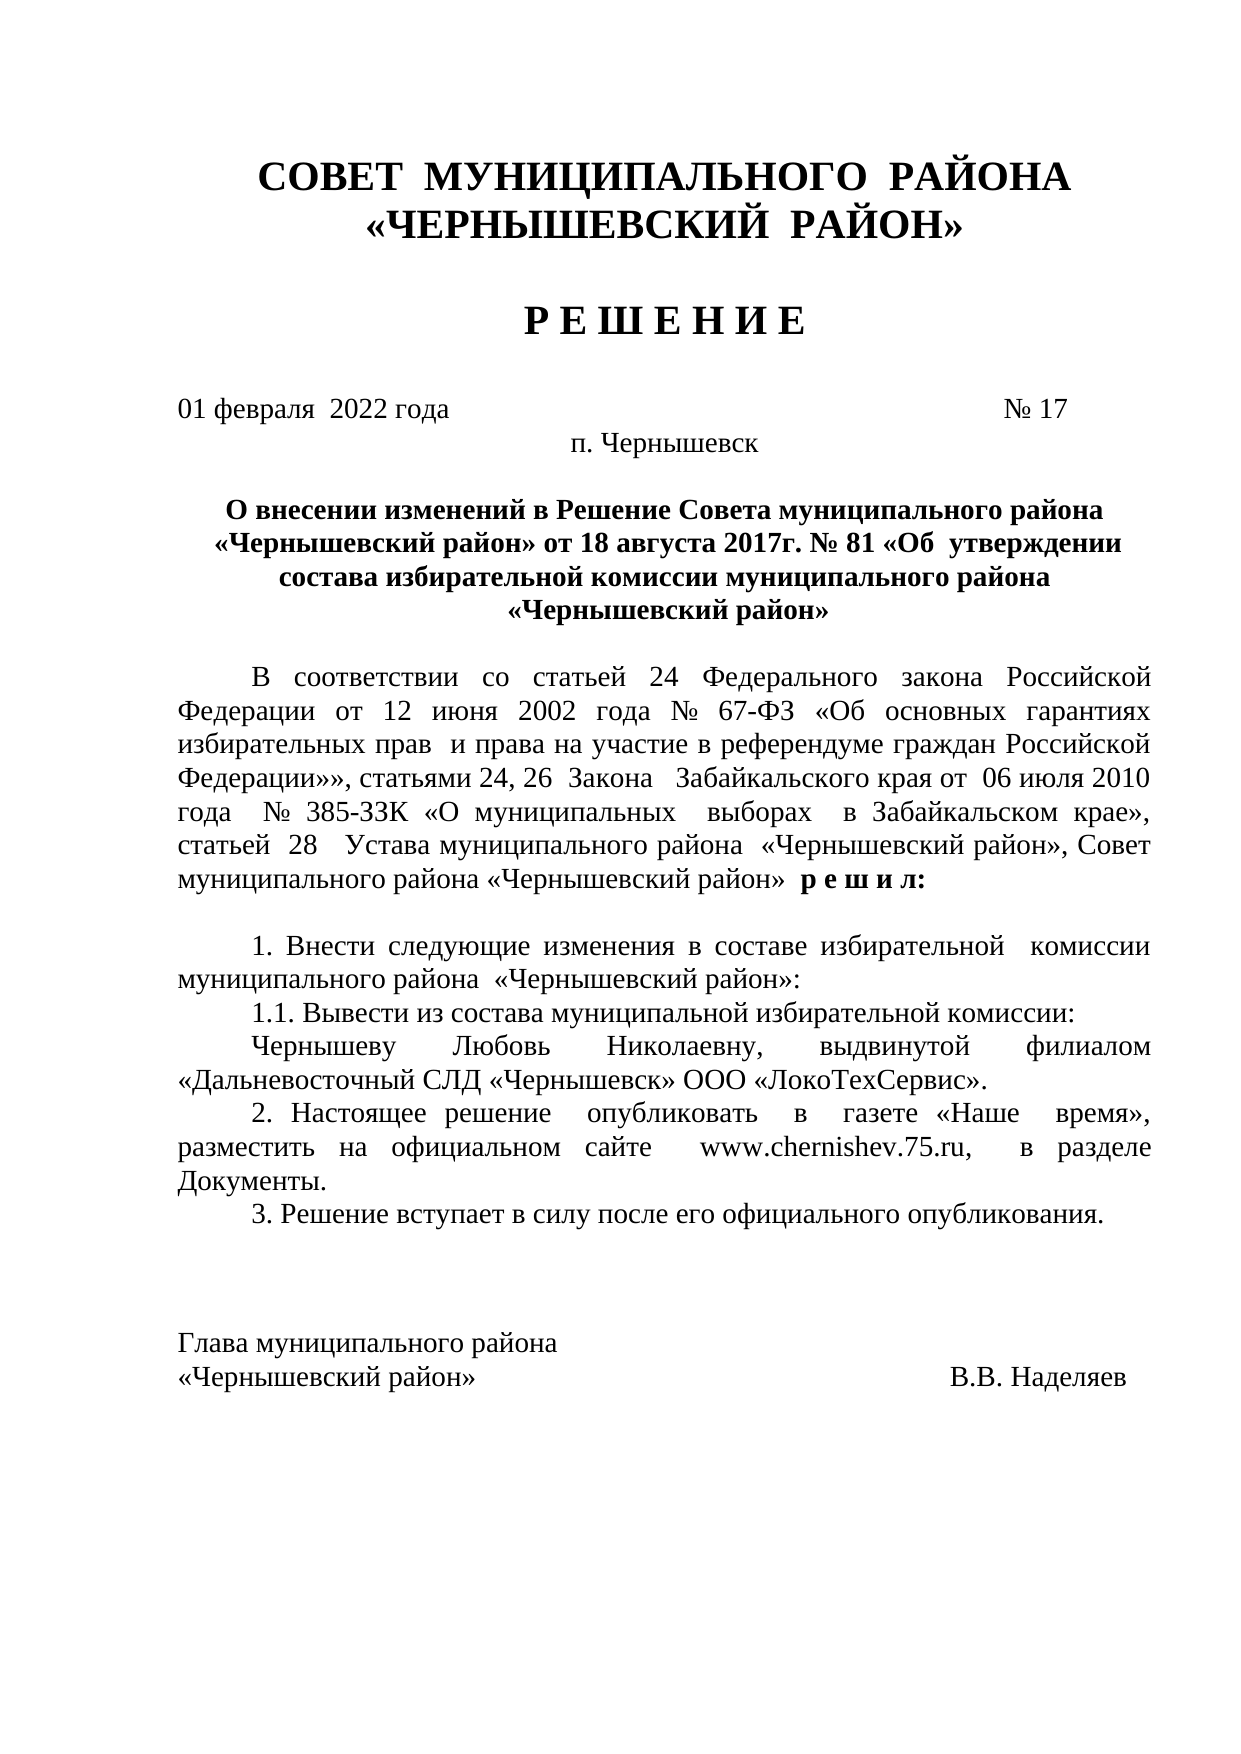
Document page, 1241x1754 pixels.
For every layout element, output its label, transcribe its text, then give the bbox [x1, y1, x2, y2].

text п. Чернышевск [177, 425, 1152, 458]
text 2. Настоящее решение опубликовать в газете «Наше время», разместить на официальном сайте www.chernishev.75.ru, в разделе Документы. [177, 1096, 1152, 1196]
text Глава муниципального района [177, 1326, 1152, 1359]
text Чернышеву Любовь Николаевну, выдвинутой филиалом «Дальневосточный СЛД «Чернышевск» ООО «ЛокоТехСервис». [177, 1028, 1152, 1096]
text 1. Внести следующие изменения в составе избирательной комиссии муниципального района «Чернышевский район»: [177, 928, 1152, 995]
text Р Е Ш Е Н И Е [177, 295, 1152, 343]
text 01 февраля 2022 года № 17 [177, 391, 1152, 425]
text О внесении изменений в Решение Совета муниципального района [177, 492, 1152, 525]
text «Чернышевский район» В.В. Наделяев [177, 1359, 1152, 1393]
text В соответствии со статьей 24 Федерального закона Российской Федерации от 12 июня 2002 года № 67-ФЗ «Об основных гарантиях избирательных прав и права на участие в референдуме граждан Российской Федерации»», статьями 24, 26 Закона Забайкальского края от 06 июля 2010 года № 385-ЗЗК «О муниципальных выборах в Забайкальском крае», статьей 28 Устава муниципального района «Чернышевский район», Совет муниципального района «Чернышевский район» р е ш и л: [177, 659, 1152, 894]
text «ЧЕРНЫШЕВСКИЙ РАЙОН» [177, 199, 1152, 247]
text 1.1. Вывести из состава муниципальной избирательной комиссии: [177, 995, 1152, 1028]
text «Чернышевский район» от 18 августа 2017г. № 81 «Об утверждении [177, 525, 1152, 559]
text «Чернышевский район» [177, 592, 1152, 626]
text состава избирательной комиссии муниципального района [177, 559, 1152, 592]
text 3. Решение вступает в силу после его официального опубликования. [177, 1196, 1152, 1230]
text СОВЕТ МУНИЦИПАЛЬНОГО РАЙОНА [177, 152, 1152, 199]
